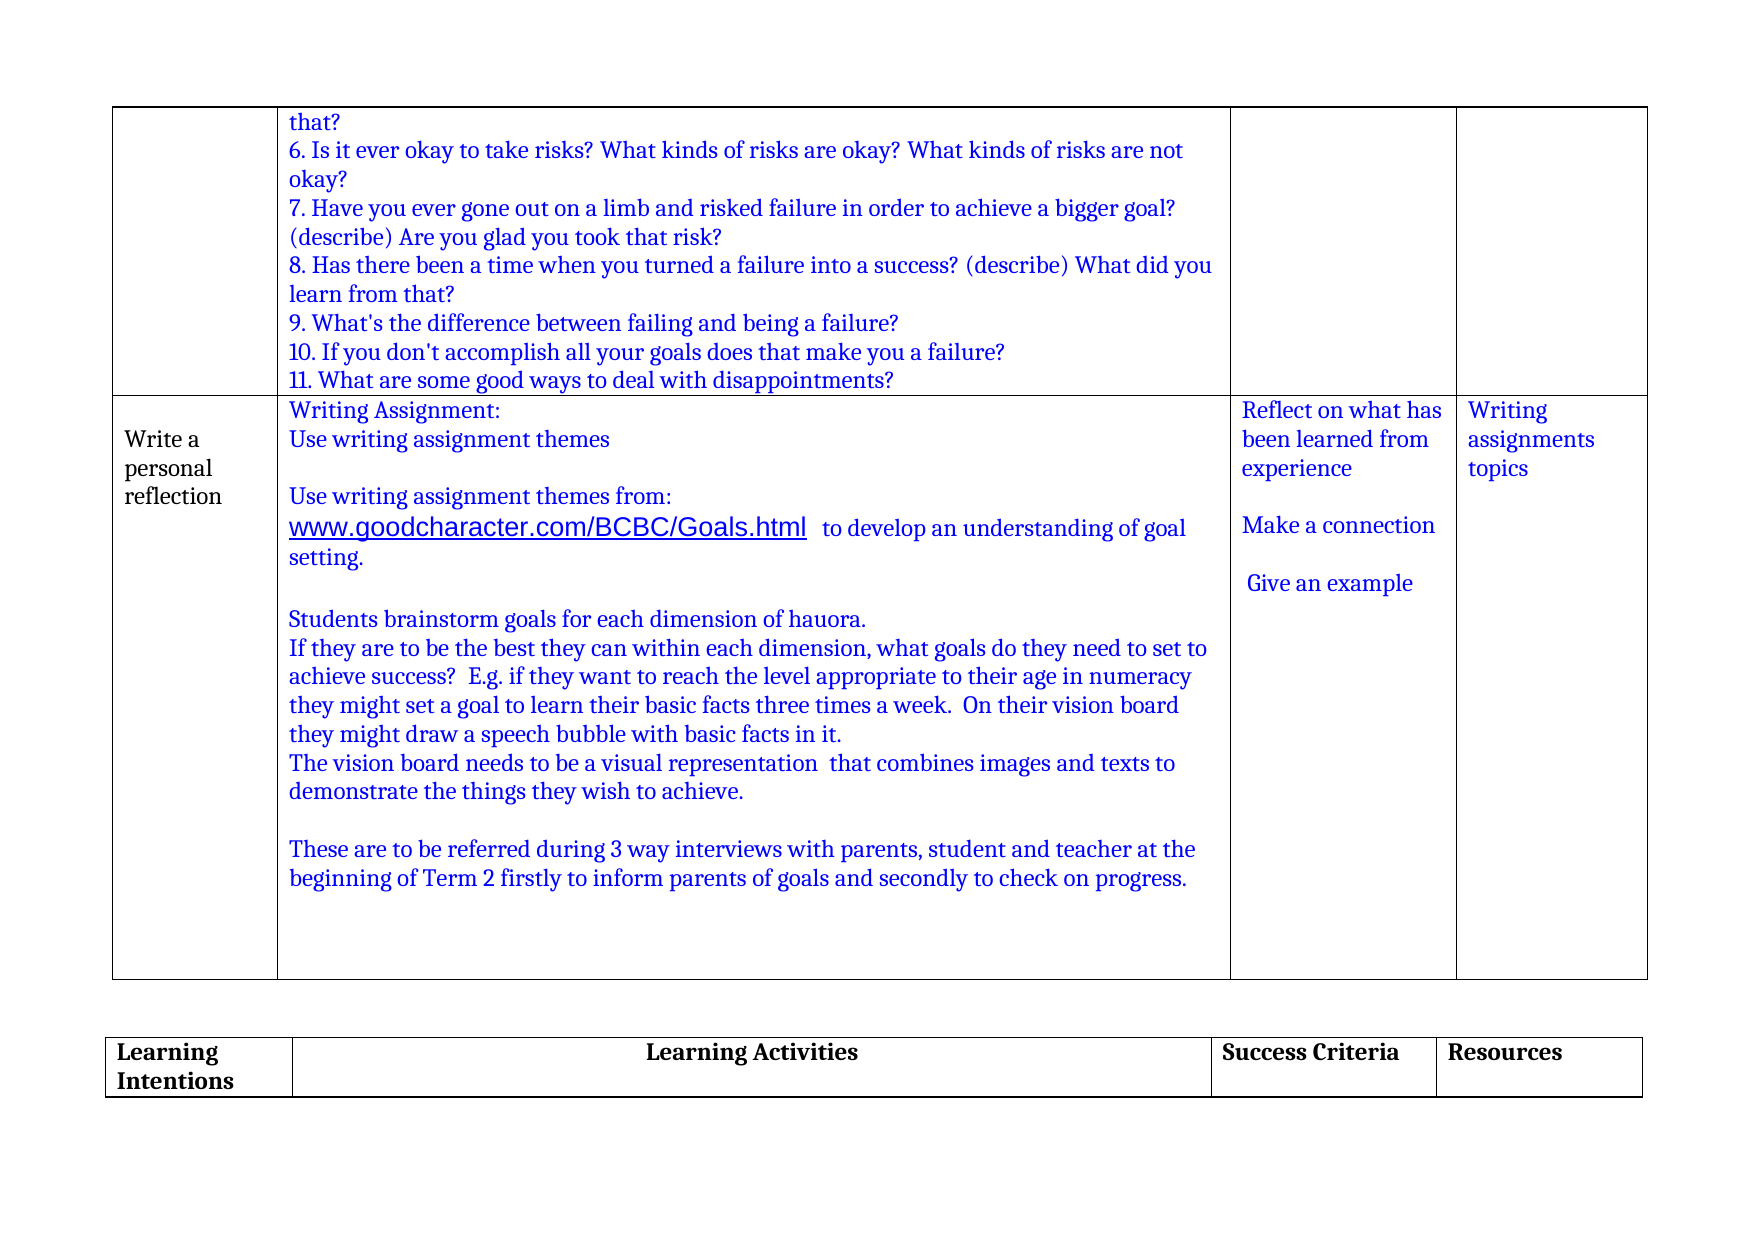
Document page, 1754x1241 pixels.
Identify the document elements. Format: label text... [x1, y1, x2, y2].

table_cell [1457, 108, 1647, 395]
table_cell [278, 108, 1230, 395]
table_header Learning Intentions [106, 1038, 292, 1096]
table_cell Writing Assignment: Use writing assignment themes Use writing assignment themes from: www.goodcharacter.com/BCBC/Goals.html to develop an understanding of goal setting. Students brainstorm goals for each dimension of hauora. If they are to be the best they can within each dimension, what goals do they need to set to achieve success? E.g. if they want to reach the level appropriate to their age in numeracy they might set a goal to learn their basic facts three times a week. On their vision board they might draw a speech bubble with basic facts in it. The vision board needs to be a visual representation that combines images and texts to demonstrate the things they wish to achieve. These are to be referred during 3 way interviews with parents, student and teacher at the beginning of Term 2 firstly to inform parents of goals and secondly to check on progress. [278, 396, 1230, 978]
table_header Resources [1437, 1038, 1642, 1096]
table_cell Writing assignments topics [1457, 396, 1647, 978]
table_cell Reflect on what has been learned from experience Make a connection Give an example [1231, 396, 1456, 978]
table_cell [1231, 108, 1456, 395]
table_header Learning Activities [293, 1038, 1211, 1096]
table_cell [113, 108, 277, 395]
table_cell Write a personal reflection [113, 396, 277, 978]
table_header Success Criteria [1212, 1038, 1436, 1096]
